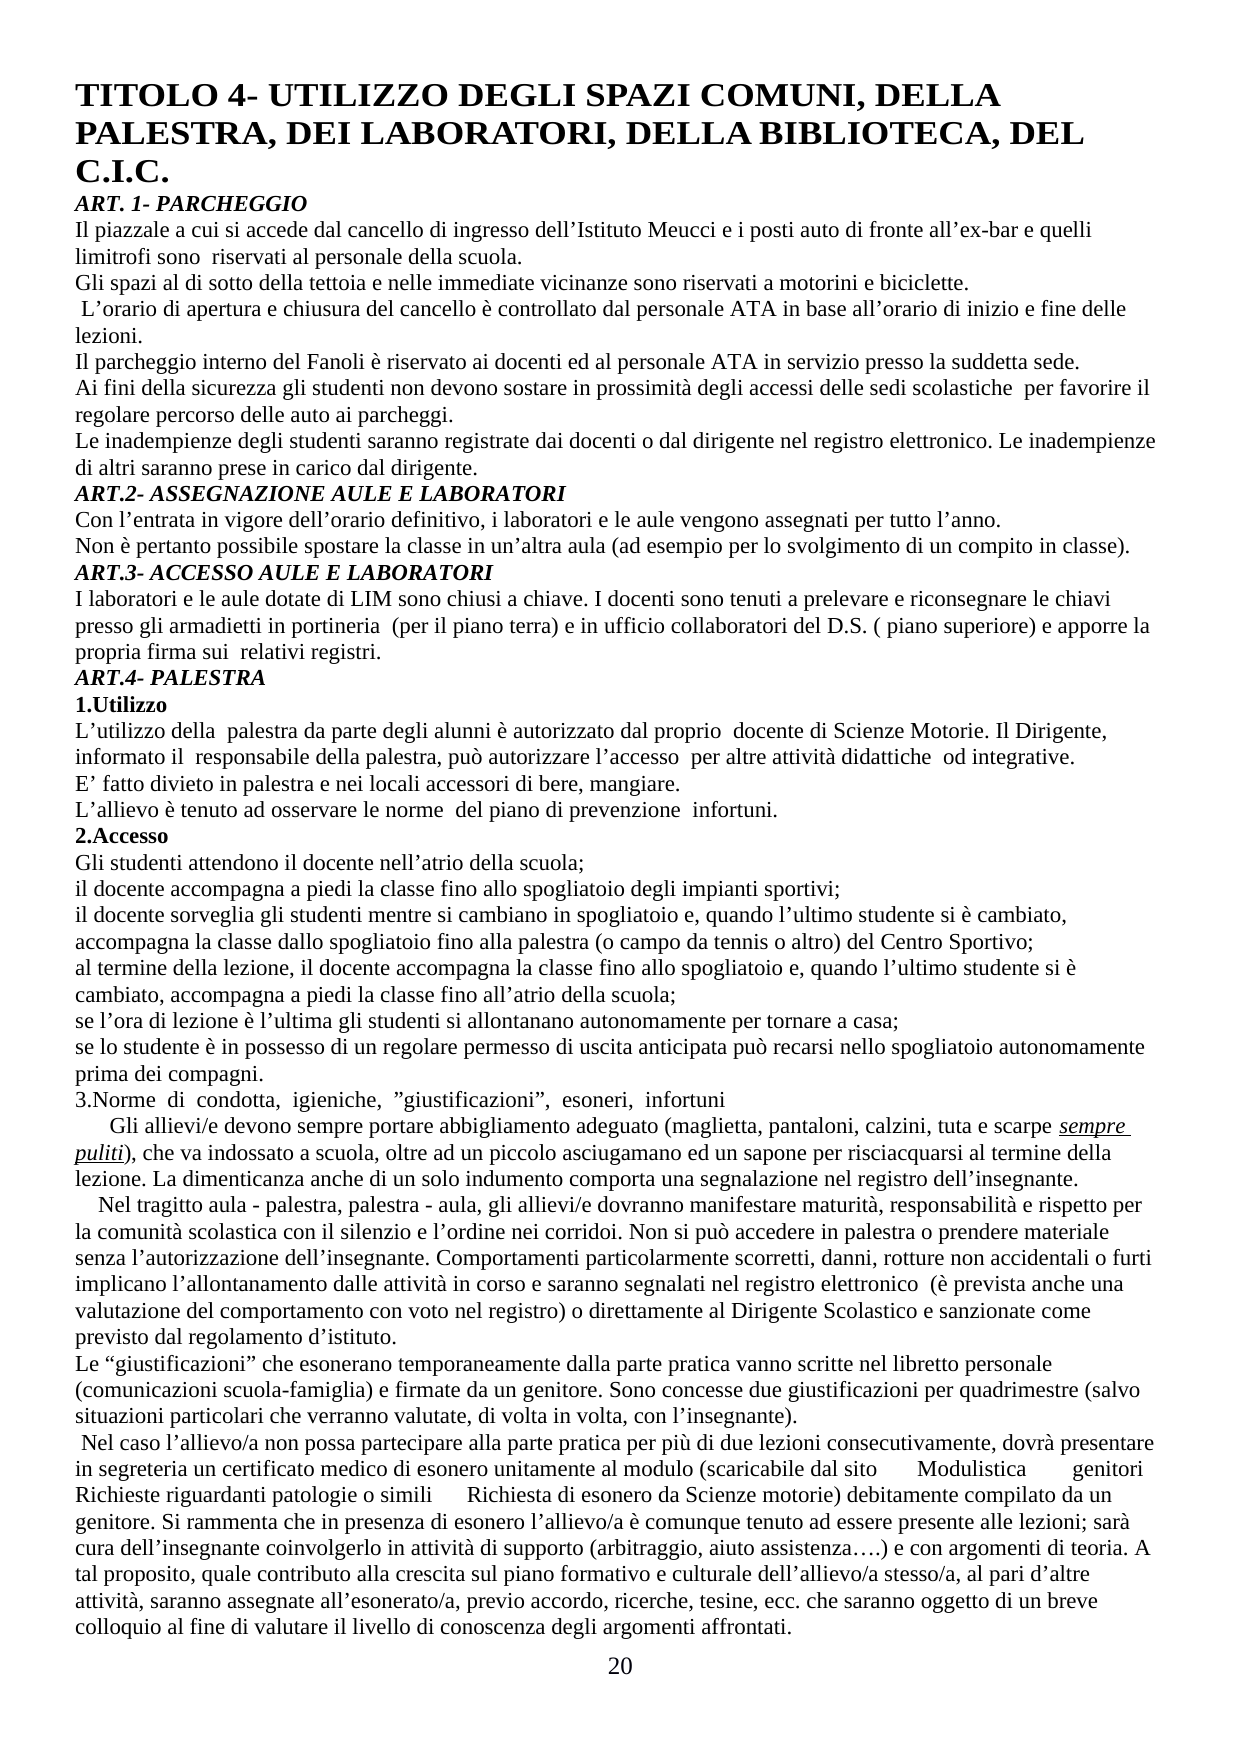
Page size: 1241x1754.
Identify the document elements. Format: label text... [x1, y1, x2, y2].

text Nel tragitto aula - palestra, palestra - aula, gli allievi/e dovranno manifestare maturità, responsabilità e rispetto per la comunità scolastica con il silenzio e l’ordine nei corridoi. Non si può accedere in palestra o prendere materiale senza l’autorizzazione dell’insegnante. Comportamenti particolarmente scorretti, danni, rotture non accidentali o furti implicano l’allontanamento dalle attività in corso e saranno segnalati nel registro elettronico (è prevista anche una valutazione del comportamento con voto nel registro) o direttamente al Dirigente Scolastico e sanzionate come previsto dal regolamento d’istituto. [75, 1191, 1165, 1349]
text Nel caso l’allievo/a non possa partecipare alla parte pratica per più di due lezioni consecutivamente, dovrà presentare in segreteria un certificato medico di esonero unitamente al modulo (scaricabile dal sito Modulistica genitori Richieste riguardanti patologie o simili Richiesta di esonero da Scienze motorie) debitamente compilato da un genitore. Si rammenta che in presenza di esonero l’allievo/a è comunque tenuto ad essere presente alle lezioni; sarà cura dell’insegnante coinvolgerlo in attività di supporto (arbitraggio, aiuto assistenza….) e con argomenti di teoria. A tal proposito, quale contributo alla crescita sul piano formativo e culturale dell’allievo/a stesso/a, al pari d’altre attività, saranno assegnate all’esonerato/a, previo accordo, ricerche, tesine, ecc. che saranno oggetto di un breve colloquio al fine di valutare il livello di conoscenza degli argomenti affrontati. [75, 1429, 1165, 1639]
text 3.Norme di condotta, igieniche, ”giustificazioni”, esoneri, infortuni [75, 1086, 1165, 1112]
text L’allievo è tenuto ad osservare le norme del piano di prevenzione infortuni. [75, 796, 1165, 822]
text Gli spazi al di sotto della tettoia e nelle immediate vicinanze sono riservati a motorini e biciclette. [75, 269, 1165, 295]
text Le “giustificazioni” che esonerano temporaneamente dalla parte pratica vanno scritte nel libretto personale (comunicazioni scuola-famiglia) e firmate da un genitore. Sono concesse due giustificazioni per quadrimestre (salvo situazioni particolari che verranno valutate, di volta in volta, con l’insegnante). [75, 1349, 1165, 1429]
text I laboratori e le aule dotate di LIM sono chiusi a chiave. I docenti sono tenuti a prelevare e riconsegnare le chiavi presso gli armadietti in portineria (per il piano terra) e in ufficio collaboratori del D.S. ( piano superiore) e apporre la propria firma sui relativi registri. [75, 585, 1165, 664]
text Ai fini della sicurezza gli studenti non devono sostare in prossimità degli accessi delle sedi scolastiche per favorire il regolare percorso delle auto ai parcheggi. [75, 374, 1165, 427]
text 2.Accesso [75, 822, 1165, 849]
text Le inadempienze degli studenti saranno registrate dai docenti o dal dirigente nel registro elettronico. Le inadempienze di altri saranno prese in carico dal dirigente. [75, 427, 1165, 480]
text 1.Utilizzo [75, 691, 1165, 717]
text Non è pertanto possibile spostare la classe in un’altra aula (ad esempio per lo svolgimento di un compito in classe). [75, 533, 1165, 559]
subtitle ART.3- ACCESSO AULE E LABORATORI [75, 559, 1165, 585]
text il docente accompagna a piedi la classe fino allo spogliatoio degli impianti sportivi; [75, 875, 1165, 902]
text Il parcheggio interno del Fanoli è riservato ai docenti ed al personale ATA in servizio presso la suddetta sede. [75, 348, 1165, 374]
text L’orario di apertura e chiusura del cancello è controllato dal personale ATA in base all’orario di inizio e fine delle lezioni. [75, 295, 1165, 348]
subtitle TITOLO 4- UTILIZZO DEGLI SPAZI COMUNI, DELLA PALESTRA, DEI LABORATORI, DELLA BIBLIOTECA, DEL C.I.C. [75, 75, 1165, 190]
text se lo studente è in possesso di un regolare permesso di uscita anticipata può recarsi nello spogliatoio autonomamente prima dei compagni. [75, 1033, 1165, 1086]
text se l’ora di lezione è l’ultima gli studenti si allontanano autonomamente per tornare a casa; [75, 1007, 1165, 1033]
text Gli studenti attendono il docente nell’atrio della scuola; [75, 849, 1165, 875]
subtitle ART.4- PALESTRA [75, 664, 1165, 691]
text E’ fatto divieto in palestra e nei locali accessori di bere, mangiare. [75, 770, 1165, 796]
text Gli allievi/e devono sempre portare abbigliamento adeguato (maglietta, pantaloni, calzini, tuta e scarpe sempre puliti), che va indossato a scuola, oltre ad un piccolo asciugamano ed un sapone per risciacquarsi al termine della lezione. La dimenticanza anche di un solo indumento comporta una segnalazione nel registro dell’insegnante. [75, 1112, 1165, 1191]
subtitle ART. 1- PARCHEGGIO [75, 190, 1165, 216]
text Con l’entrata in vigore dell’orario definitivo, i laboratori e le aule vengono assegnati per tutto l’anno. [75, 506, 1165, 533]
text al termine della lezione, il docente accompagna la classe fino allo spogliatoio e, quando l’ultimo studente si è cambiato, accompagna a piedi la classe fino all’atrio della scuola; [75, 954, 1165, 1007]
text il docente sorveglia gli studenti mentre si cambiano in spogliatoio e, quando l’ultimo studente si è cambiato, accompagna la classe dallo spogliatoio fino alla palestra (o campo da tennis o altro) del Centro Sportivo; [75, 902, 1165, 954]
subtitle ART.2- ASSEGNAZIONE AULE E LABORATORI [75, 480, 1165, 506]
text Il piazzale a cui si accede dal cancello di ingresso dell’Istituto Meucci e i posti auto di fronte all’ex-bar e quelli limitrofi sono riservati al personale della scuola. [75, 216, 1165, 269]
text L’utilizzo della palestra da parte degli alunni è autorizzato dal proprio docente di Scienze Motorie. Il Dirigente, informato il responsabile della palestra, può autorizzare l’accesso per altre attività didattiche od integrative. [75, 717, 1165, 770]
